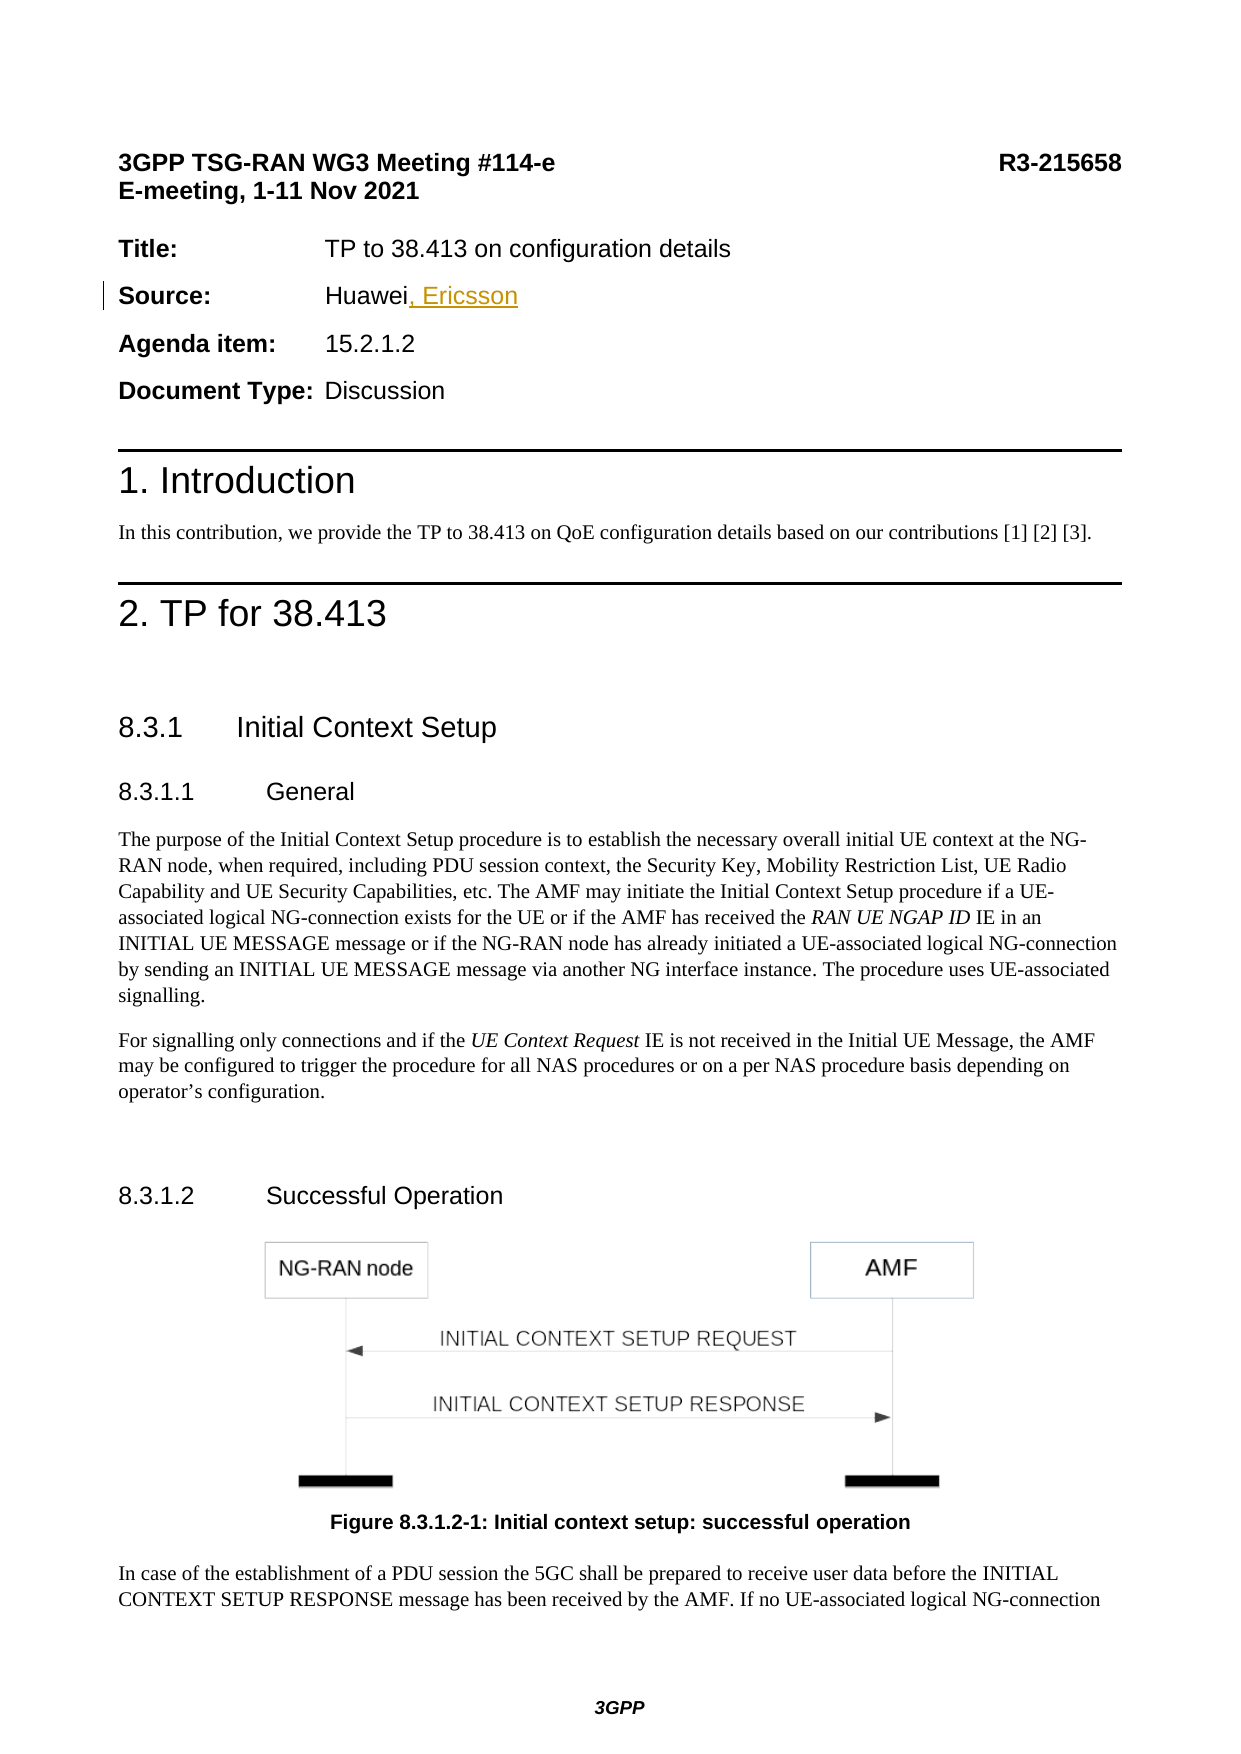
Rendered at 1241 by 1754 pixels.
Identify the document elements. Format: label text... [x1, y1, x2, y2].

text Source: Huawei [118, 281, 1122, 310]
text Agenda item: 15.2.1.2 [118, 329, 1122, 357]
text Title: TP to 38.413 on configuration details [118, 234, 1122, 262]
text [118, 1561, 1122, 1611]
subtitle 1. Introduction [118, 452, 1122, 501]
text In this contribution, we provide the TP to 38.413 on QoE configuration details based on our contributions [1] [2] [3]. [118, 520, 1122, 544]
text 8.3.1 Initial Context Setup [118, 710, 1122, 743]
text The purpose of the Initial Context Setup procedure is to establish the necessary overall initial UE context at the NG-RAN node, when required, including PDU session context, the Security Key, Mobility Restriction List, UE Radio Capability and UE Security Capabilities, etc. The AMF may initiate the Initial Context Setup procedure if a UE-associated logical NG-connection exists for the UE or if the AMF has received the RAN UE NGAP ID IE in an INITIAL UE MESSAGE message or if the NG-RAN node has already initiated a UE-associated logical NG-connection by sending an INITIAL UE MESSAGE message via another NG interface instance. The procedure uses UE-associated signalling. [118, 827, 1122, 1007]
text For signalling only connections and if the UE Context Request IE is not received in the Initial UE Message, the AMF may be configured to trigger the procedure for all NAS procedures or on a per NAS procedure basis depending on operator’s configuration. [118, 1027, 1122, 1103]
text 8.3.1.2 Successful Operation [118, 1181, 1122, 1210]
text Figure 8.3.1.2-1: Initial context setup: successful operation [118, 1510, 1122, 1534]
text 3GPP TSG-RAN WG3 Meeting #114-e R3-215658 [118, 147, 1122, 176]
subtitle 2. TP for 38.413 [118, 585, 1122, 634]
text Document Type: Discussion [118, 376, 1122, 405]
text E-meeting, 1-11 Nov 2021 [118, 176, 1122, 205]
text 8.3.1.1 General [118, 777, 1122, 806]
